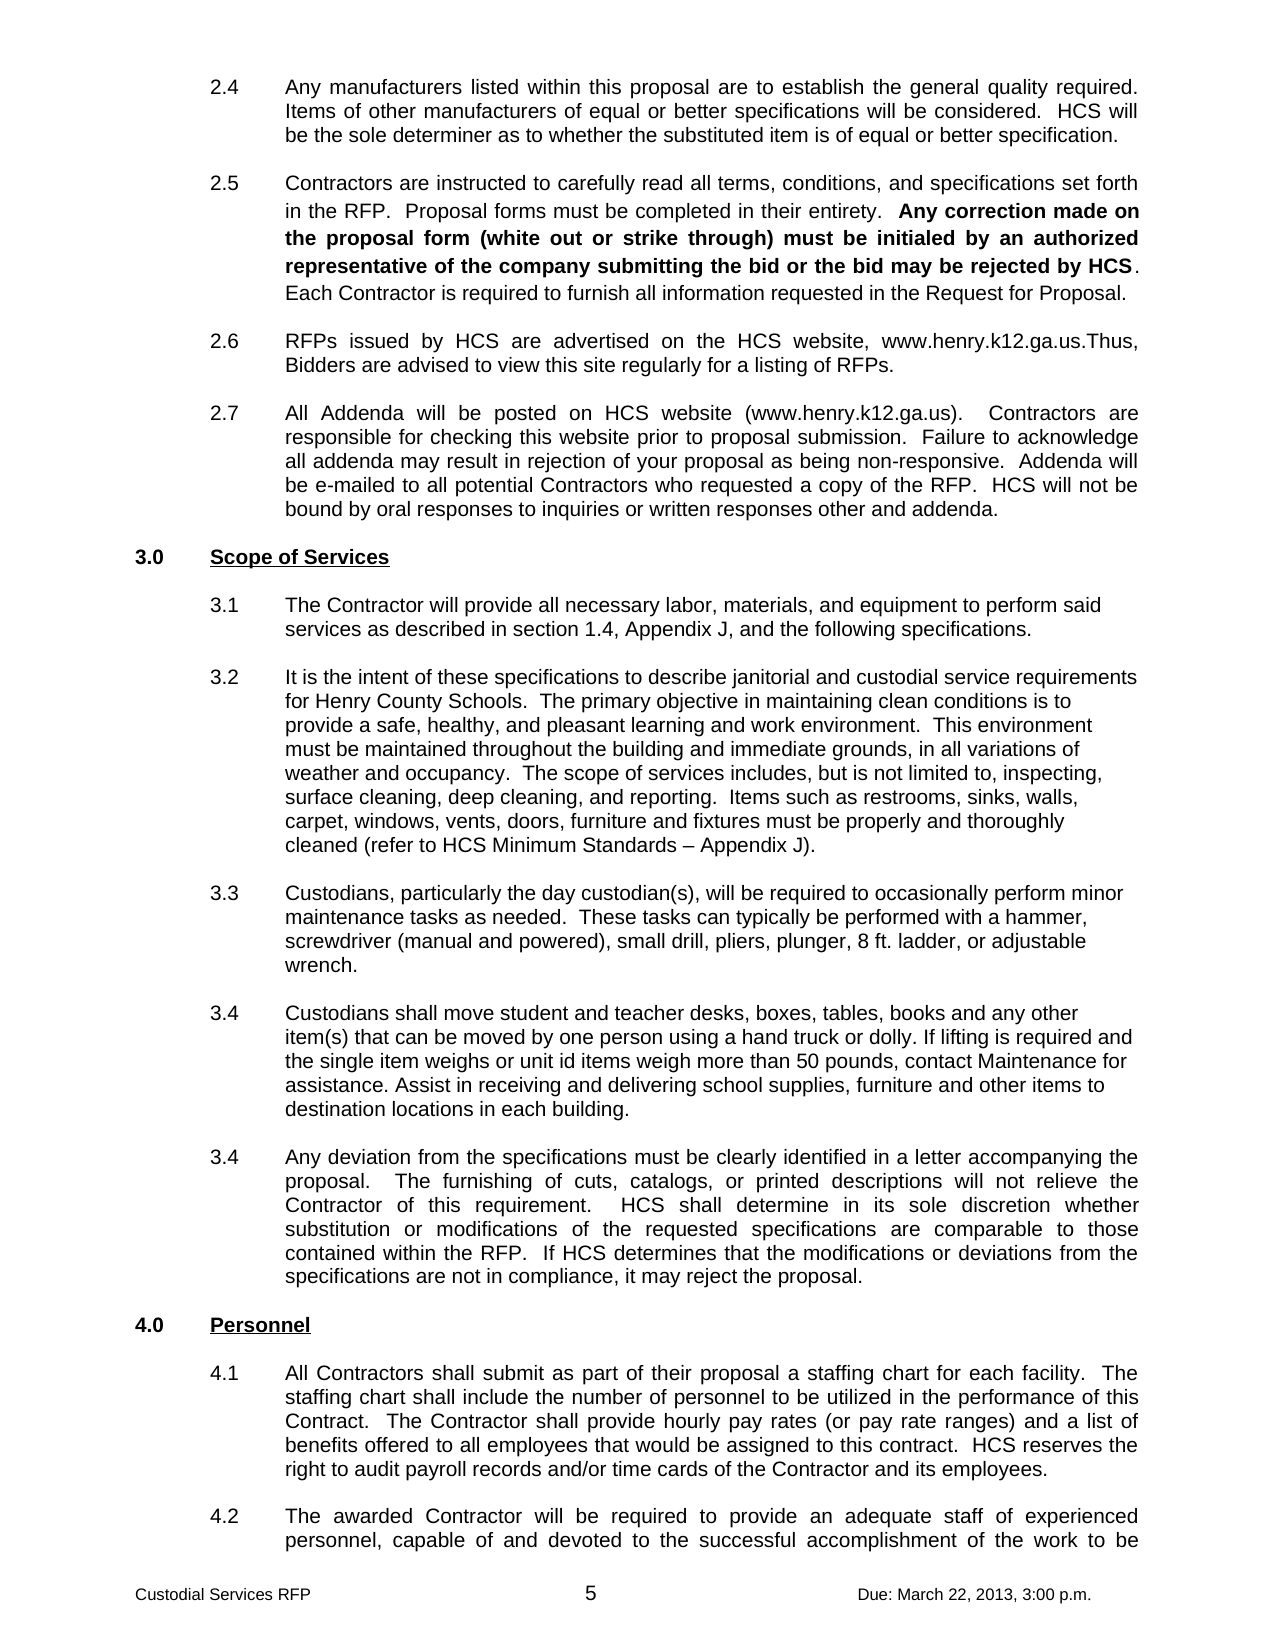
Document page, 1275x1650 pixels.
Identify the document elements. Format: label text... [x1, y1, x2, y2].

text 3.2 It is the intent of these specifications to describe janitorial and custodial service requirements for Henry County Schools. The primary objective in maintaining clean conditions is to provide a safe, healthy, and pleasant learning and work environment. This environment must be maintained throughout the building and immediate grounds, in all variations of weather and occupancy. The scope of services includes, but is not limited to, inspecting, surface cleaning, deep cleaning, and reporting. Items such as restrooms, sinks, walls, carpet, windows, vents, doors, furniture and fixtures must be properly and thoroughly cleaned (refer to HCS Minimum Standards – Appendix J). [210, 665, 1140, 857]
text 3.1 The Contractor will provide all necessary labor, materials, and equipment to perform said services as described in section 1.4, Appendix J, and the following specifications. [210, 593, 1140, 641]
text 2.5 Contractors are instructed to carefully read all terms, conditions, and specifications set forth in the RFP. Proposal forms must be completed in their entirety. Any correction made on the proposal form (white out or strike through) must be initialed by an authorized representative of the company submitting the bid or the bid may be rejected by HCS. Each Contractor is required to furnish all information requested in the Request for Proposal. [210, 171, 1140, 305]
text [210, 1504, 1140, 1552]
list 2.4 Any manufacturers listed within this proposal are to establish the general quality required. Items of other manufacturers of equal or better specifications will be considered. HCS will be the sole determiner as to whether the substituted item is of equal or better specification. [210, 75, 1140, 147]
list 2.6 RFPs issued by HCS are advertised on the HCS website, www.henry.k12.ga.us.Thus, Bidders are advised to view this site regularly for a listing of RFPs. [210, 329, 1140, 377]
text 3.4 Custodians shall move student and teacher desks, boxes, tables, books and any other item(s) that can be moved by one person using a hand truck or dolly. If lifting is required and the single item weighs or unit id items weigh more than 50 pounds, contact Maintenance for assistance. Assist in receiving and delivering school supplies, furniture and other items to destination locations in each building. [210, 1001, 1140, 1120]
text 3.3 Custodians, particularly the day custodian(s), will be required to occasionally perform minor maintenance tasks as needed. These tasks can typically be performed with a hammer, screwdriver (manual and powered), small drill, pliers, plunger, 8 ft. ladder, or adjustable wrench. [210, 881, 1140, 977]
list 3.0 Scope of Services [135, 545, 1140, 569]
list 2.7 All Addenda will be posted on HCS website (www.henry.k12.ga.us). Contractors are responsible for checking this website prior to proposal submission. Failure to acknowledge all addenda may result in rejection of your proposal as being non-responsive. Addenda will be e-mailed to all potential Contractors who requested a copy of the RFP. HCS will not be bound by oral responses to inquiries or written responses other and addenda. [210, 401, 1140, 521]
text 3.4 Any deviation from the specifications must be clearly identified in a letter accompanying the proposal. The furnishing of cuts, catalogs, or printed descriptions will not relieve the Contractor of this requirement. HCS shall determine in its sole discretion whether substitution or modifications of the requested specifications are comparable to those contained within the RFP. If HCS determines that the modifications or deviations from the specifications are not in compliance, it may reject the proposal. [210, 1144, 1140, 1288]
text 4.0 Personnel [135, 1312, 1140, 1336]
text 4.1 All Contractors shall submit as part of their proposal a staffing chart for each facility. The staffing chart shall include the number of personnel to be utilized in the performance of this Contract. The Contractor shall provide hourly pay rates (or pay rate ranges) and a list of benefits offered to all employees that would be assigned to this contract. HCS reserves the right to audit payroll records and/or time cards of the Contractor and its employees. [210, 1361, 1140, 1480]
